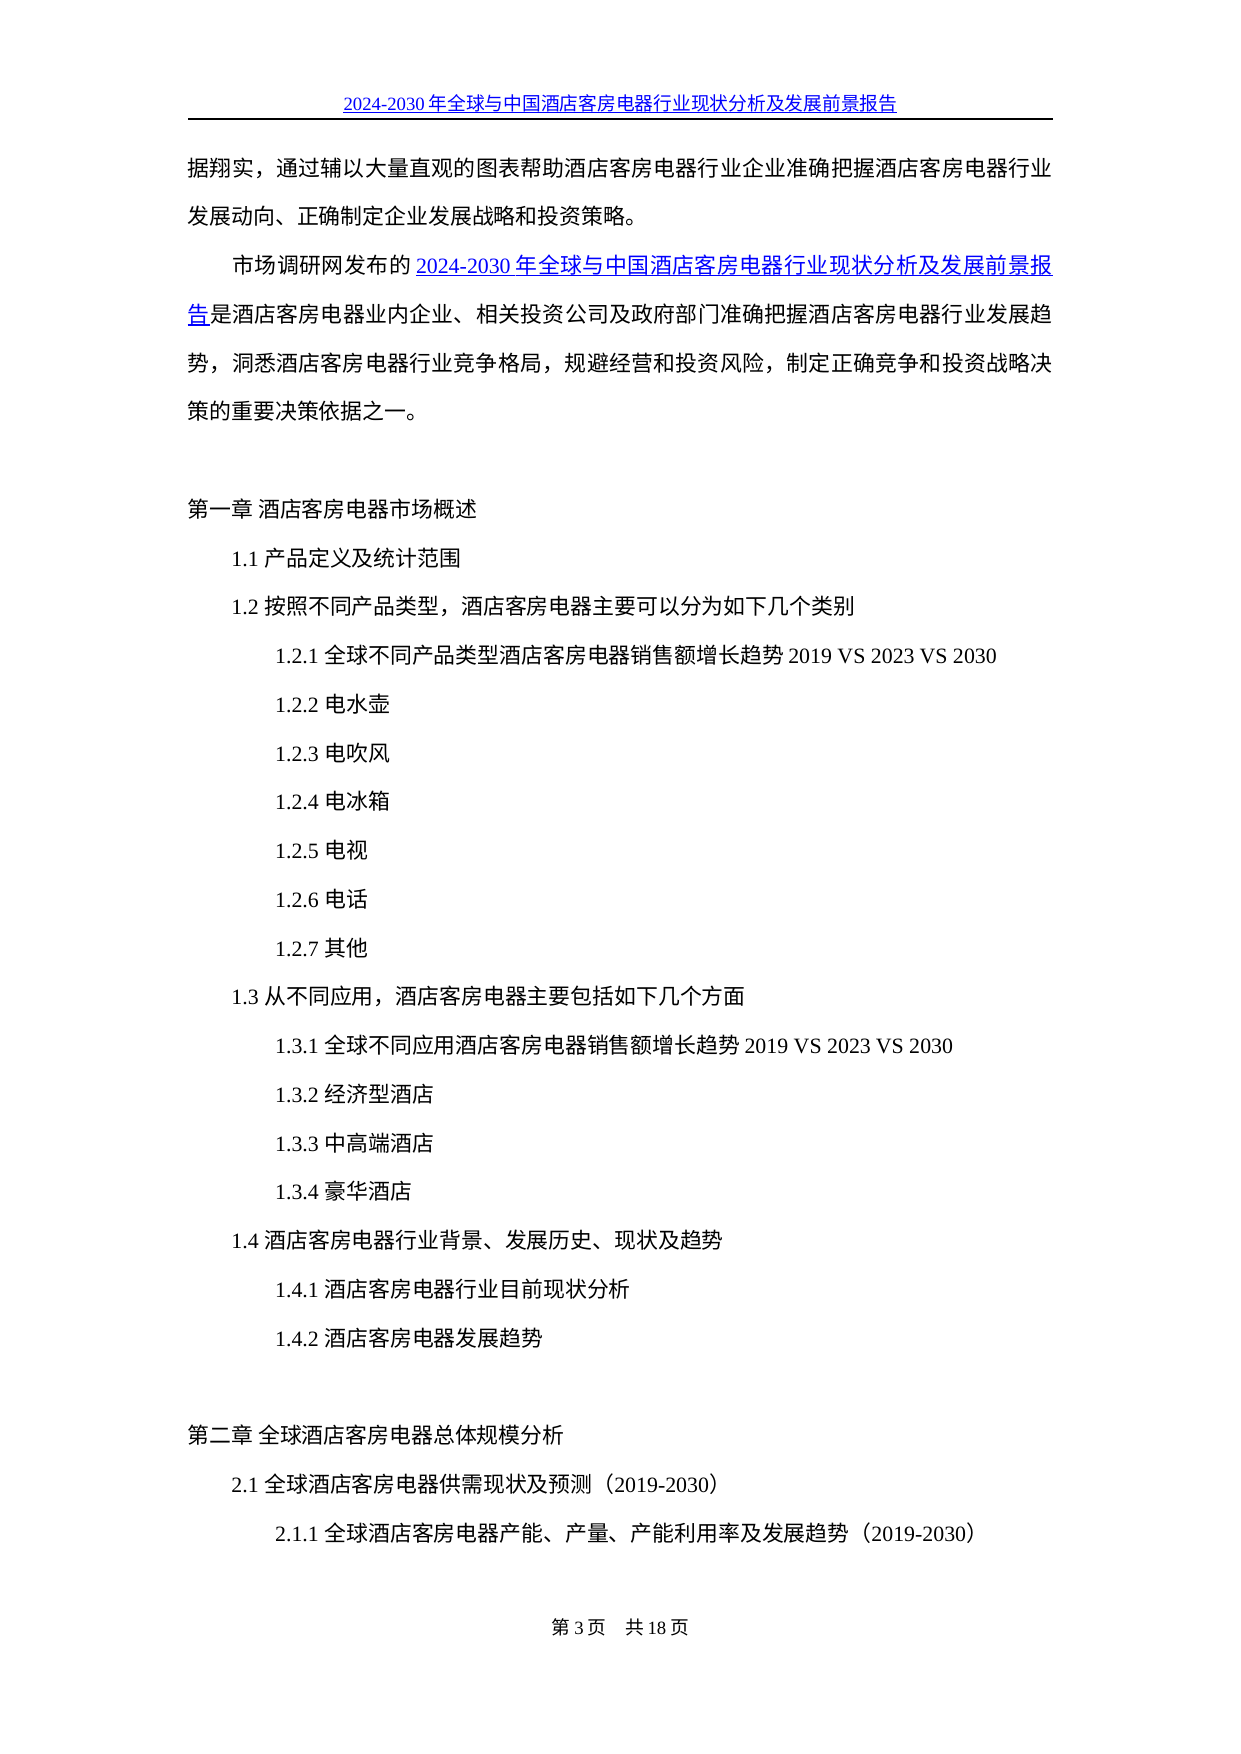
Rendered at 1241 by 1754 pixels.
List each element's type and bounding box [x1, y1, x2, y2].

text [187, 150, 1053, 1548]
